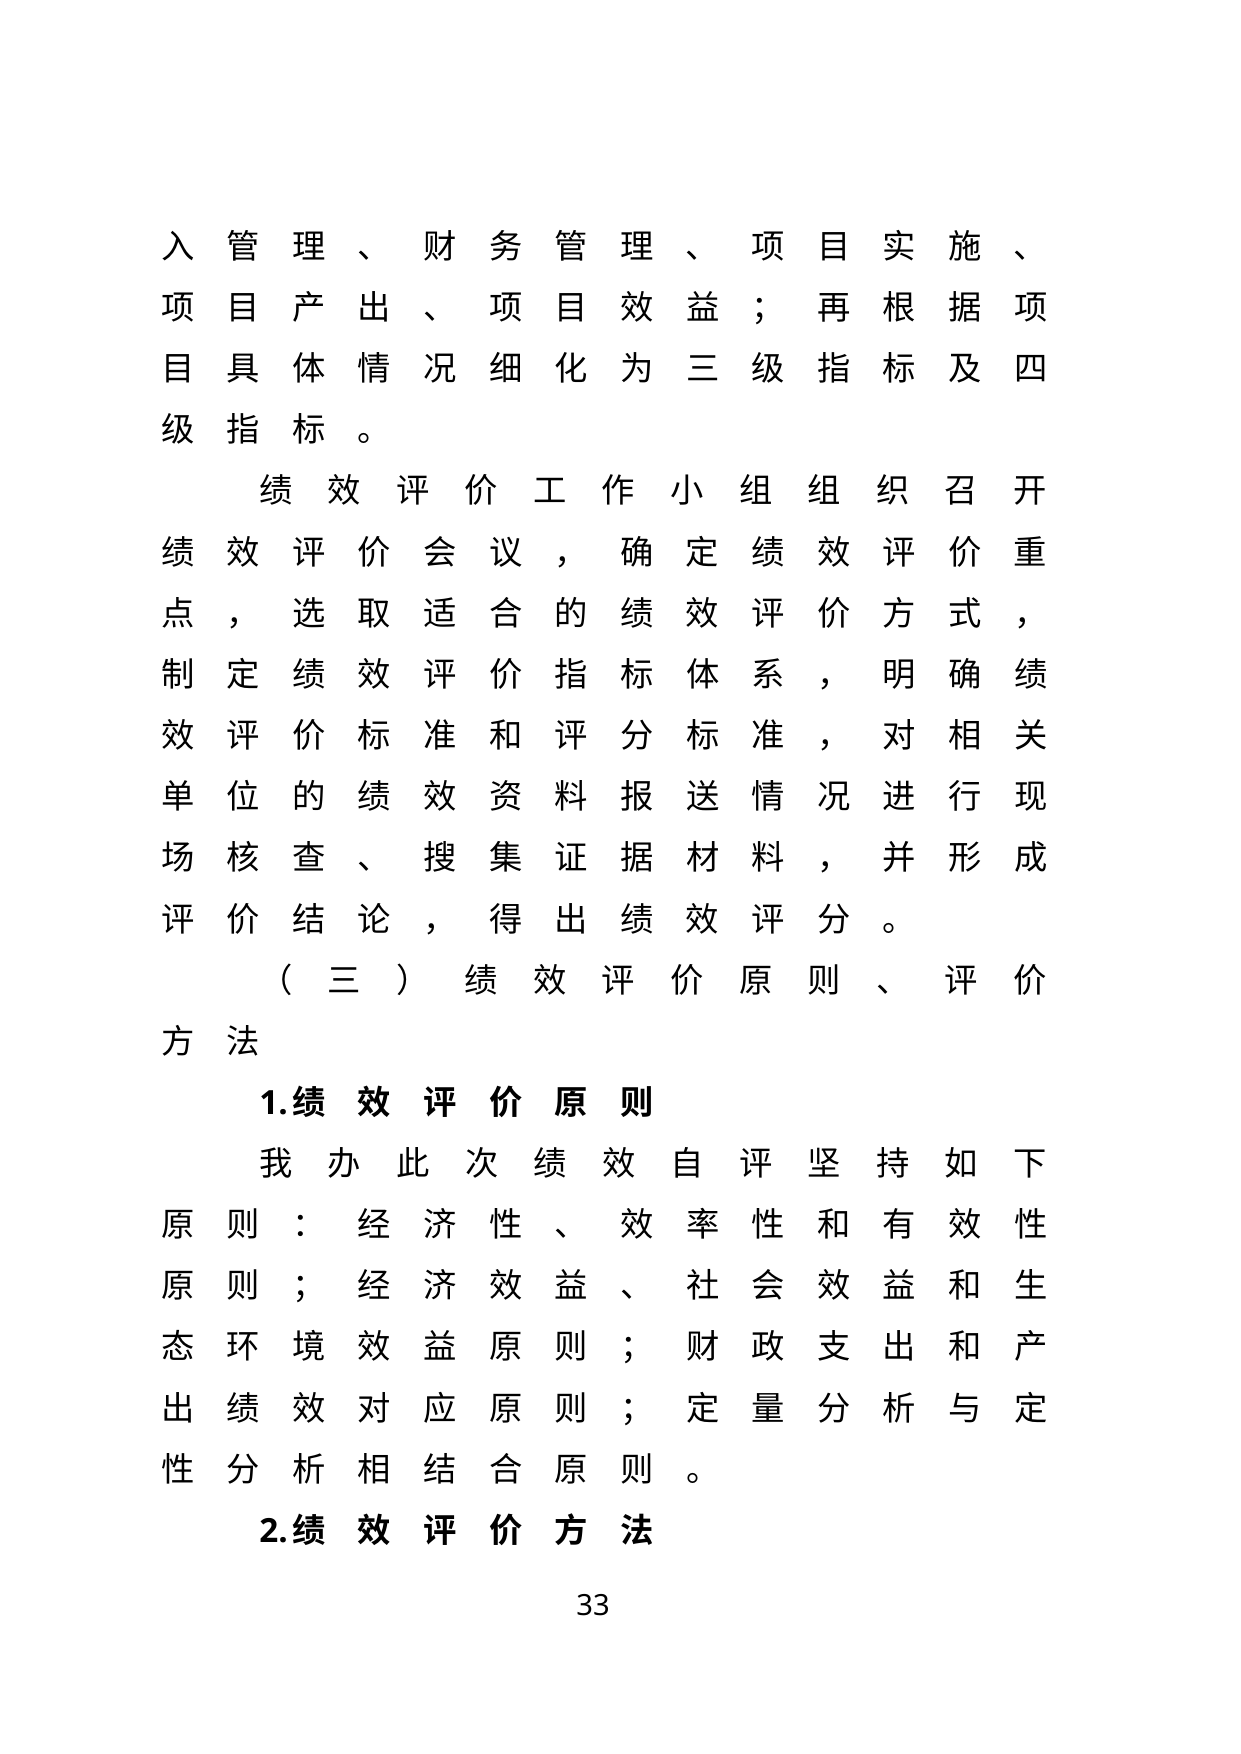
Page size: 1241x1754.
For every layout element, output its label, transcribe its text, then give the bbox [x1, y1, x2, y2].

text 绩效评价工作小组组织召开绩效评价会议，确定绩效评价重点，选取适合的绩效评价方式，制定绩效评价指标体系，明确绩效评价标准和评分标准，对相关单位的绩效资料报送情况进行现场核查、搜集证据材料，并形成评价结论，得出绩效评分。 [161, 458, 1079, 947]
text 1.绩效评价原则 [161, 1069, 1079, 1130]
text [161, 213, 1079, 458]
text 我办此次绩效自评坚持如下原则：经济性、效率性和有效性原则；经济效益、社会效益和生态环境效益原则；财政支出和产出绩效对应原则；定量分析与定性分析相结合原则。 [161, 1130, 1079, 1497]
text （三）绩效评价原则、评价方法 [161, 947, 1079, 1069]
text 2.绩效评价方法 [161, 1497, 1079, 1558]
